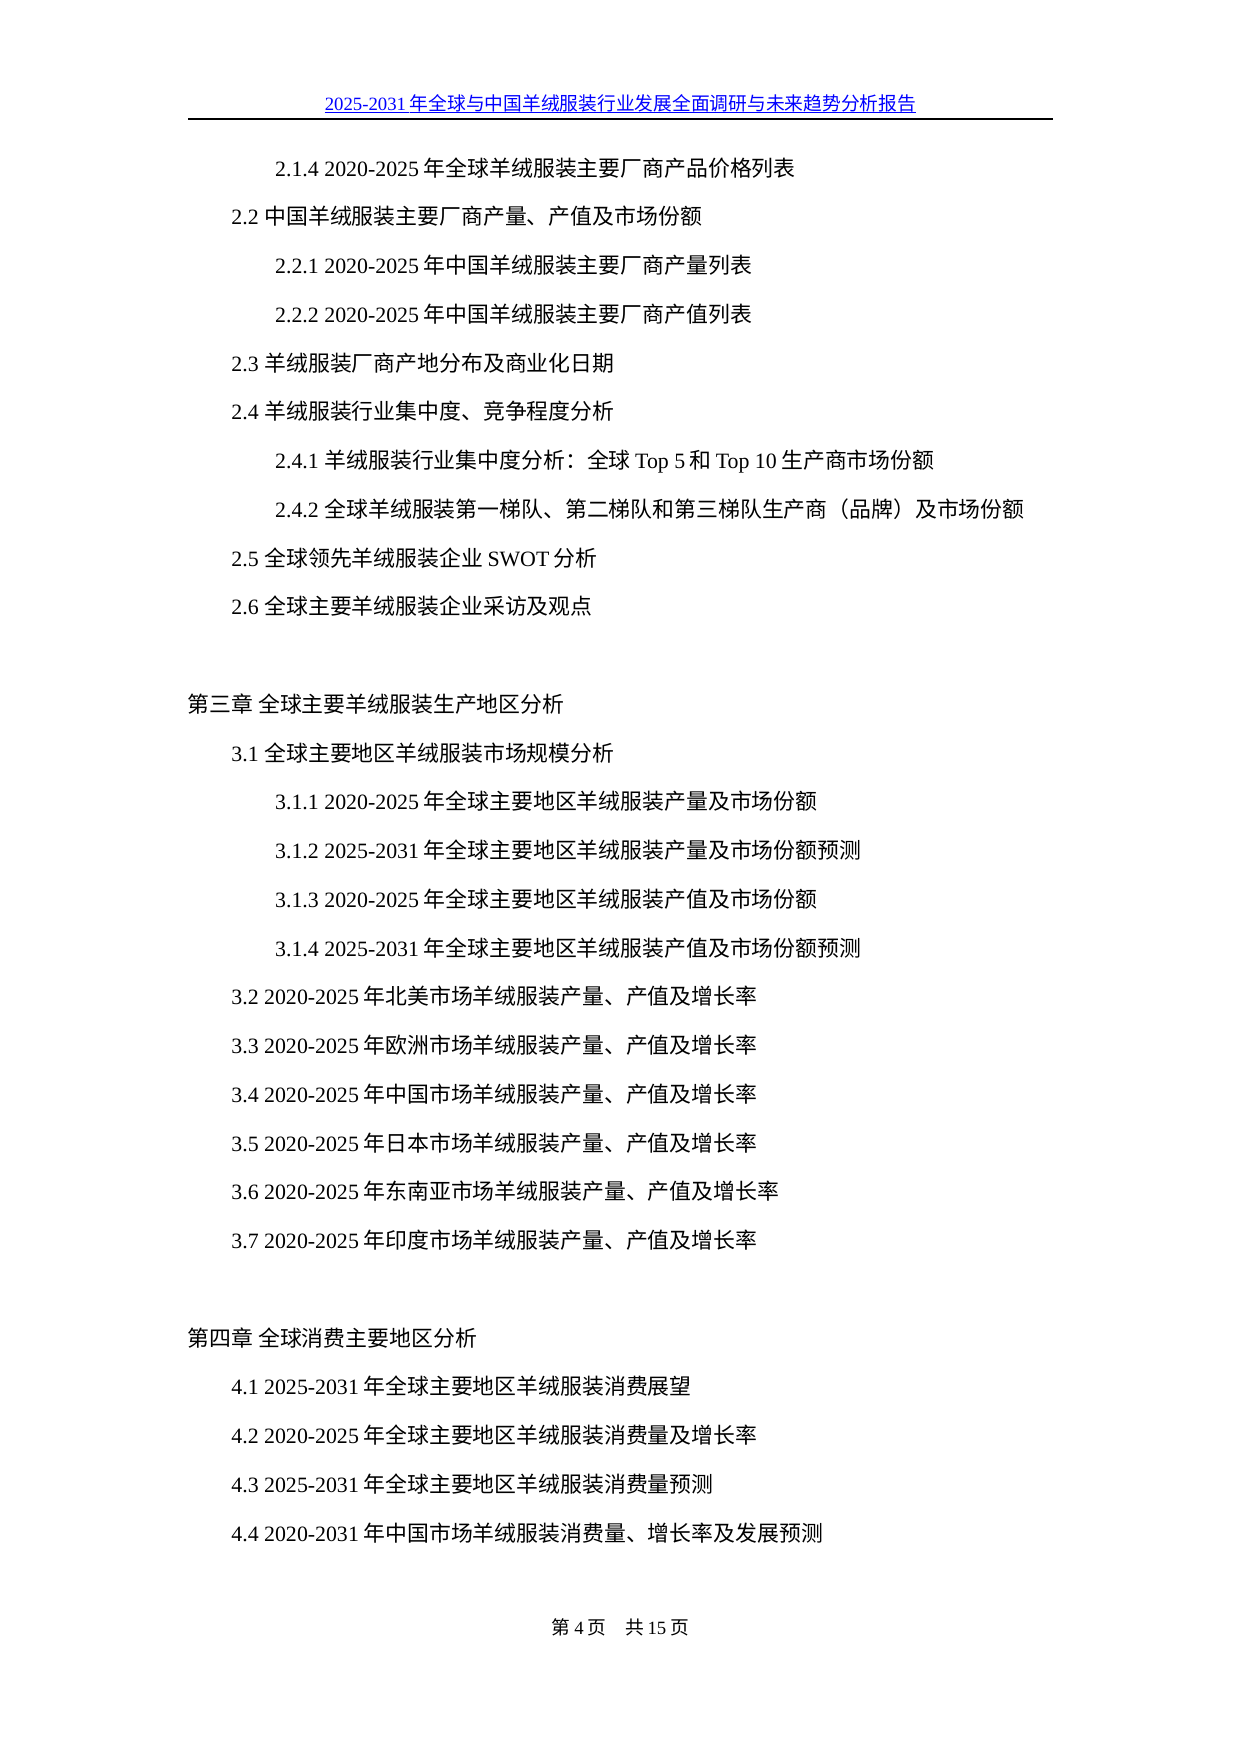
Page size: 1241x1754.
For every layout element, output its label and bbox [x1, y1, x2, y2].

text [187, 150, 1053, 1548]
